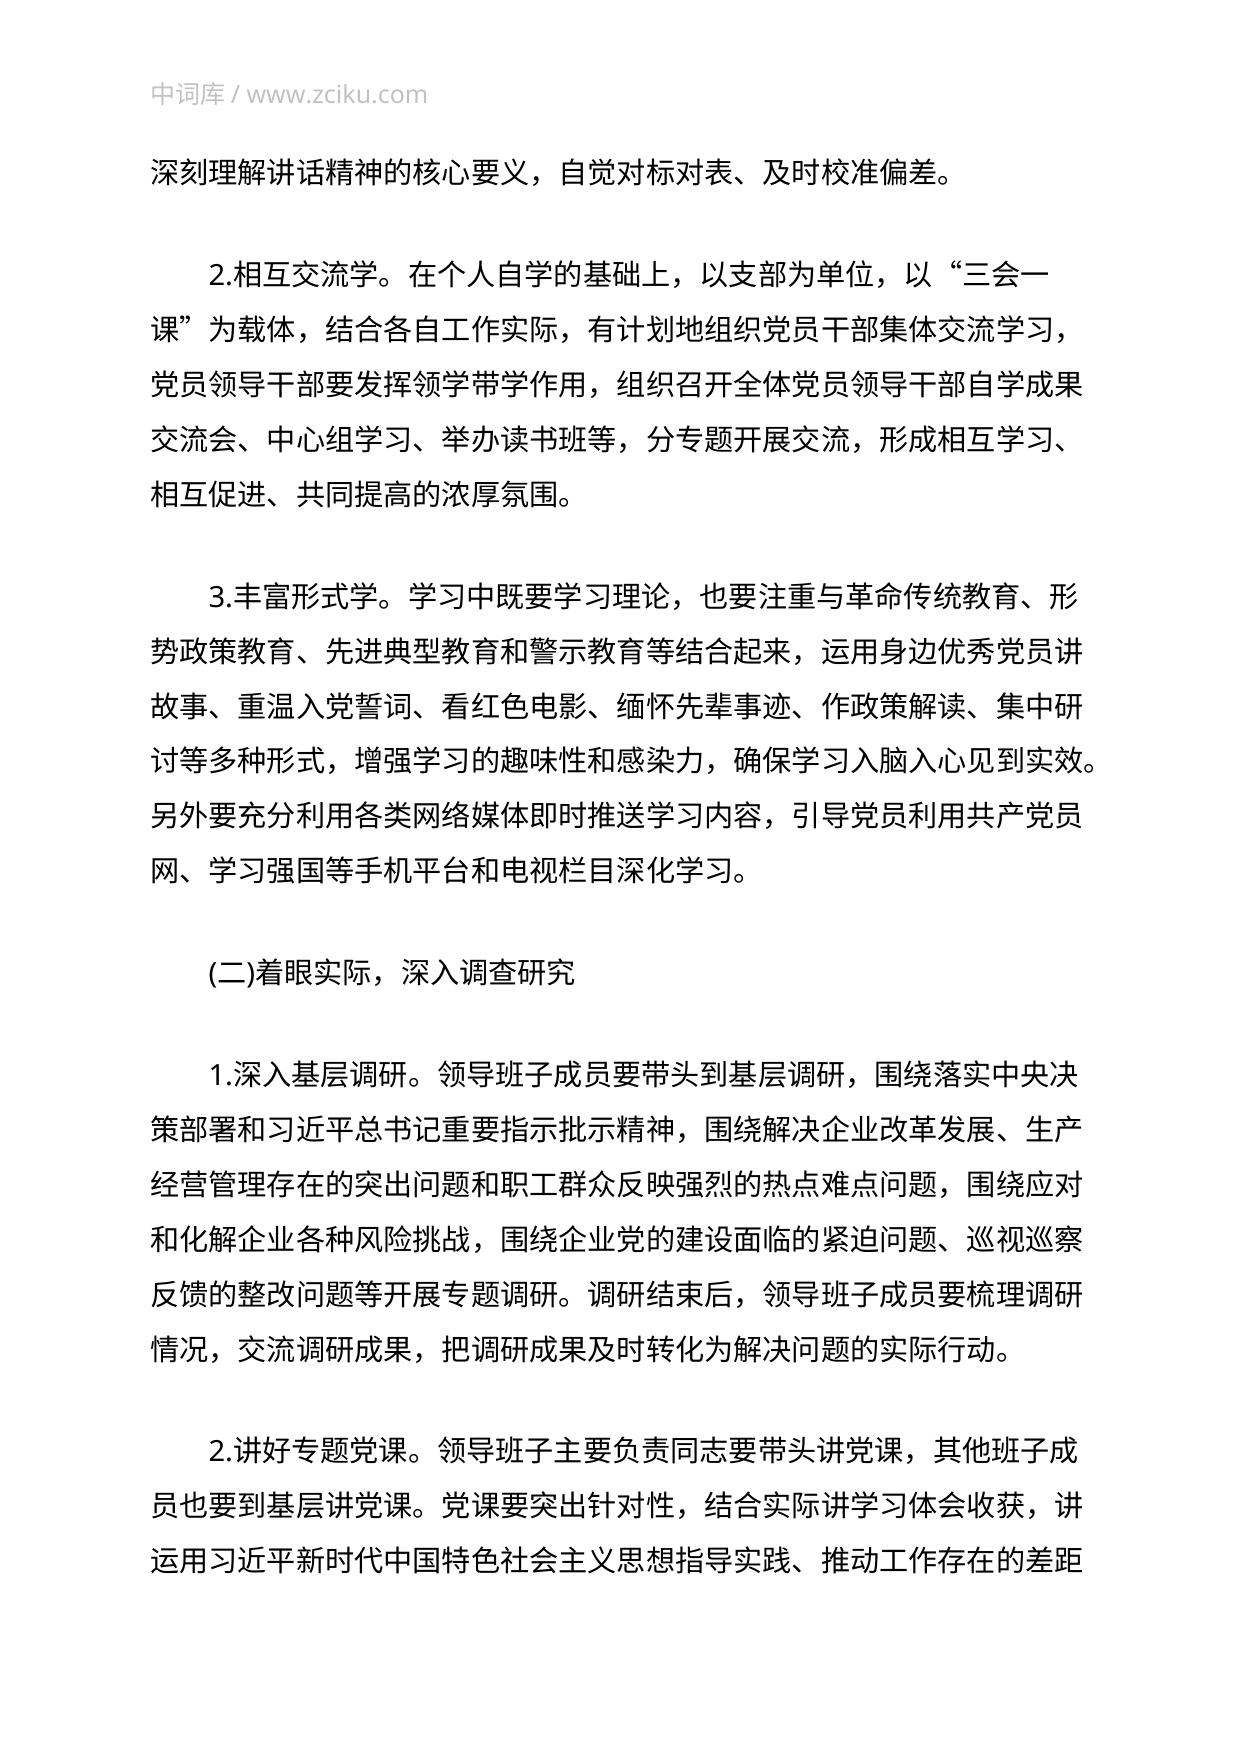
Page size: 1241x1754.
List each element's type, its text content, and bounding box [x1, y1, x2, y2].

text 3.丰富形式学。学习中既要学习理论，也要注重与革命传统教育、形势政策教育、先进典型教育和警示教育等结合起来，运用身边优秀党员讲故事、重温入党誓词、看红色电影、缅怀先辈事迹、作政策解读、集中研讨等多种形式，增强学习的趣味性和感染力，确保学习入脑入心见到实效。另外要充分利用各类网络媒体即时推送学习内容，引导党员利用共产党员网、学习强国等手机平台和电视栏目深化学习。 [150, 573, 1090, 890]
text 2.相互交流学。在个人自学的基础上，以支部为单位，以“三会一课”为载体，结合各自工作实际，有计划地组织党员干部集体交流学习，党员领导干部要发挥领学带学作用，组织召开全体党员领导干部自学成果交流会、中心组学习、举办读书班等，分专题开展交流，形成相互学习、相互促进、共同提高的浓厚氛围。 [150, 252, 1090, 514]
text 1.深入基层调研。领导班子成员要带头到基层调研，围绕落实中央决策部署和习近平总书记重要指示批示精神，围绕解决企业改革发展、生产经营管理存在的突出问题和职工群众反映强烈的热点难点问题，围绕应对和化解企业各种风险挑战，围绕企业党的建设面临的紧迫问题、巡视巡察反馈的整改问题等开展专题调研。调研结束后，领导班子成员要梳理调研情况，交流调研成果，把调研成果及时转化为解决问题的实际行动。 [150, 1052, 1090, 1368]
text (二)着眼实际，深入调查研究 [150, 949, 1090, 992]
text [150, 1428, 1090, 1580]
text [150, 150, 1090, 192]
